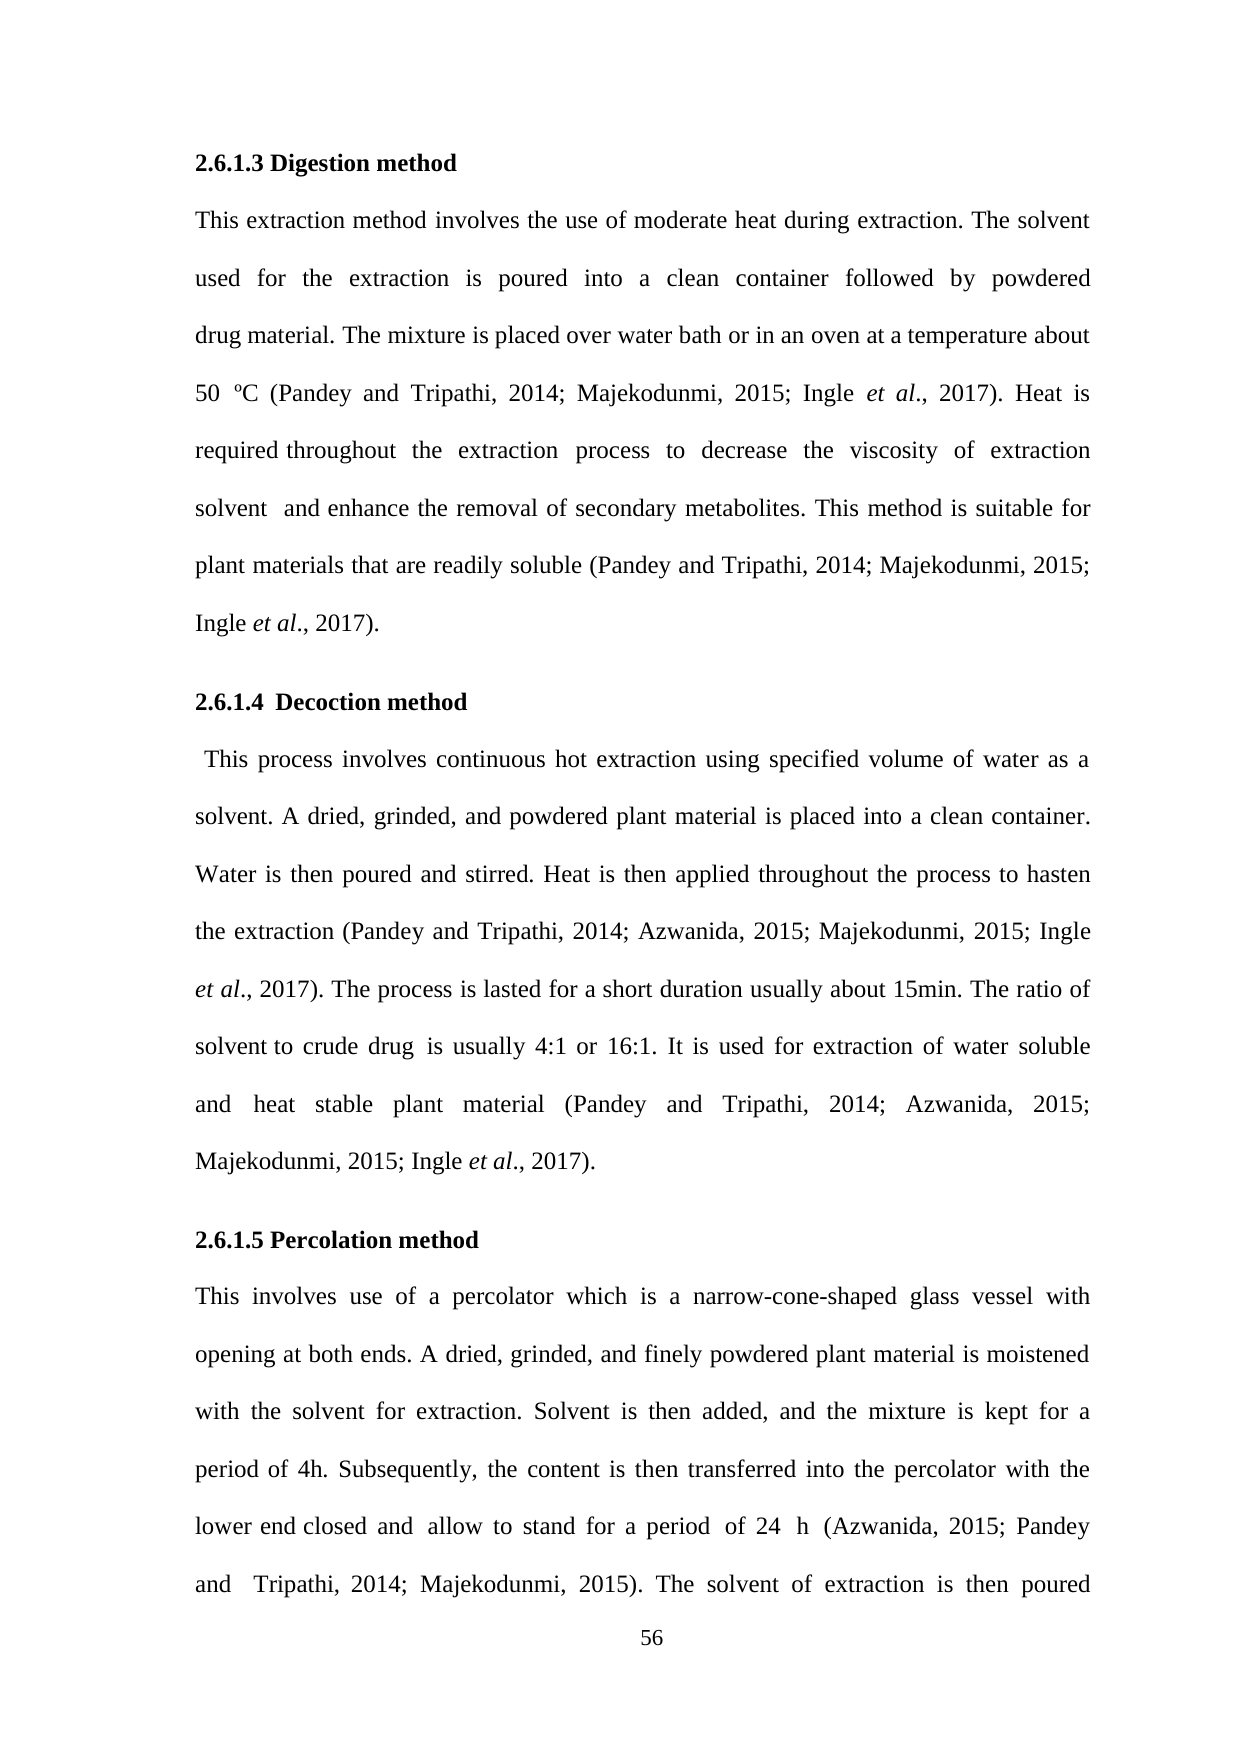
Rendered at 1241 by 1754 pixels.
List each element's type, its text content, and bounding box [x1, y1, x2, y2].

text This process involves continuous hot extraction using specified volume of water as a solvent. A dried, grinded, and powdered plant material is placed intox a clean container. Water is then poured and stirred. Heat isx then applied throughout the processx tox hasten the extractionx (Pandey and Tripathi, 2014; Azwanida, 2015; Majekodunmi, 2015; Ingle et al., 2017). The process isx lastedx for ax shortx duration usually about 15min. The ratio of solventx to crude drugx is usually 4:1 or 16:1. It is used for extraction of water soluble and heat stable plant material (Pandey and Tripathi, 2014; Azwanida, 2015; Majekodunmi, 2015; Ingle et al., 2017). [195, 744, 1091, 1175]
text This extraction methodx involves the use of moderate heat during extraction. The solvent used for the extraction is poured into a clean container followed by powdered drugx material. The mixture isx placedx over water bath or inx an oven atx ax temperature about 50 ºC (Pandey and Tripathi, 2014; Majekodunmi, 2015; Ingle et al., 2017). Heat is required throughout the extractionx process to decrease the viscosity of extraction solvent andx enhance the removal of secondary metabolites. This method is suitable for plant materials that are readily soluble (Pandey and Tripathi, 2014; Majekodunmi, 2015; Ingle et al., 2017). [195, 205, 1091, 637]
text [195, 1281, 1091, 1597]
subtitle Decoction method [195, 687, 1146, 715]
subtitle Digestion method [195, 148, 1146, 177]
subtitle Percolation method [195, 1225, 1146, 1254]
